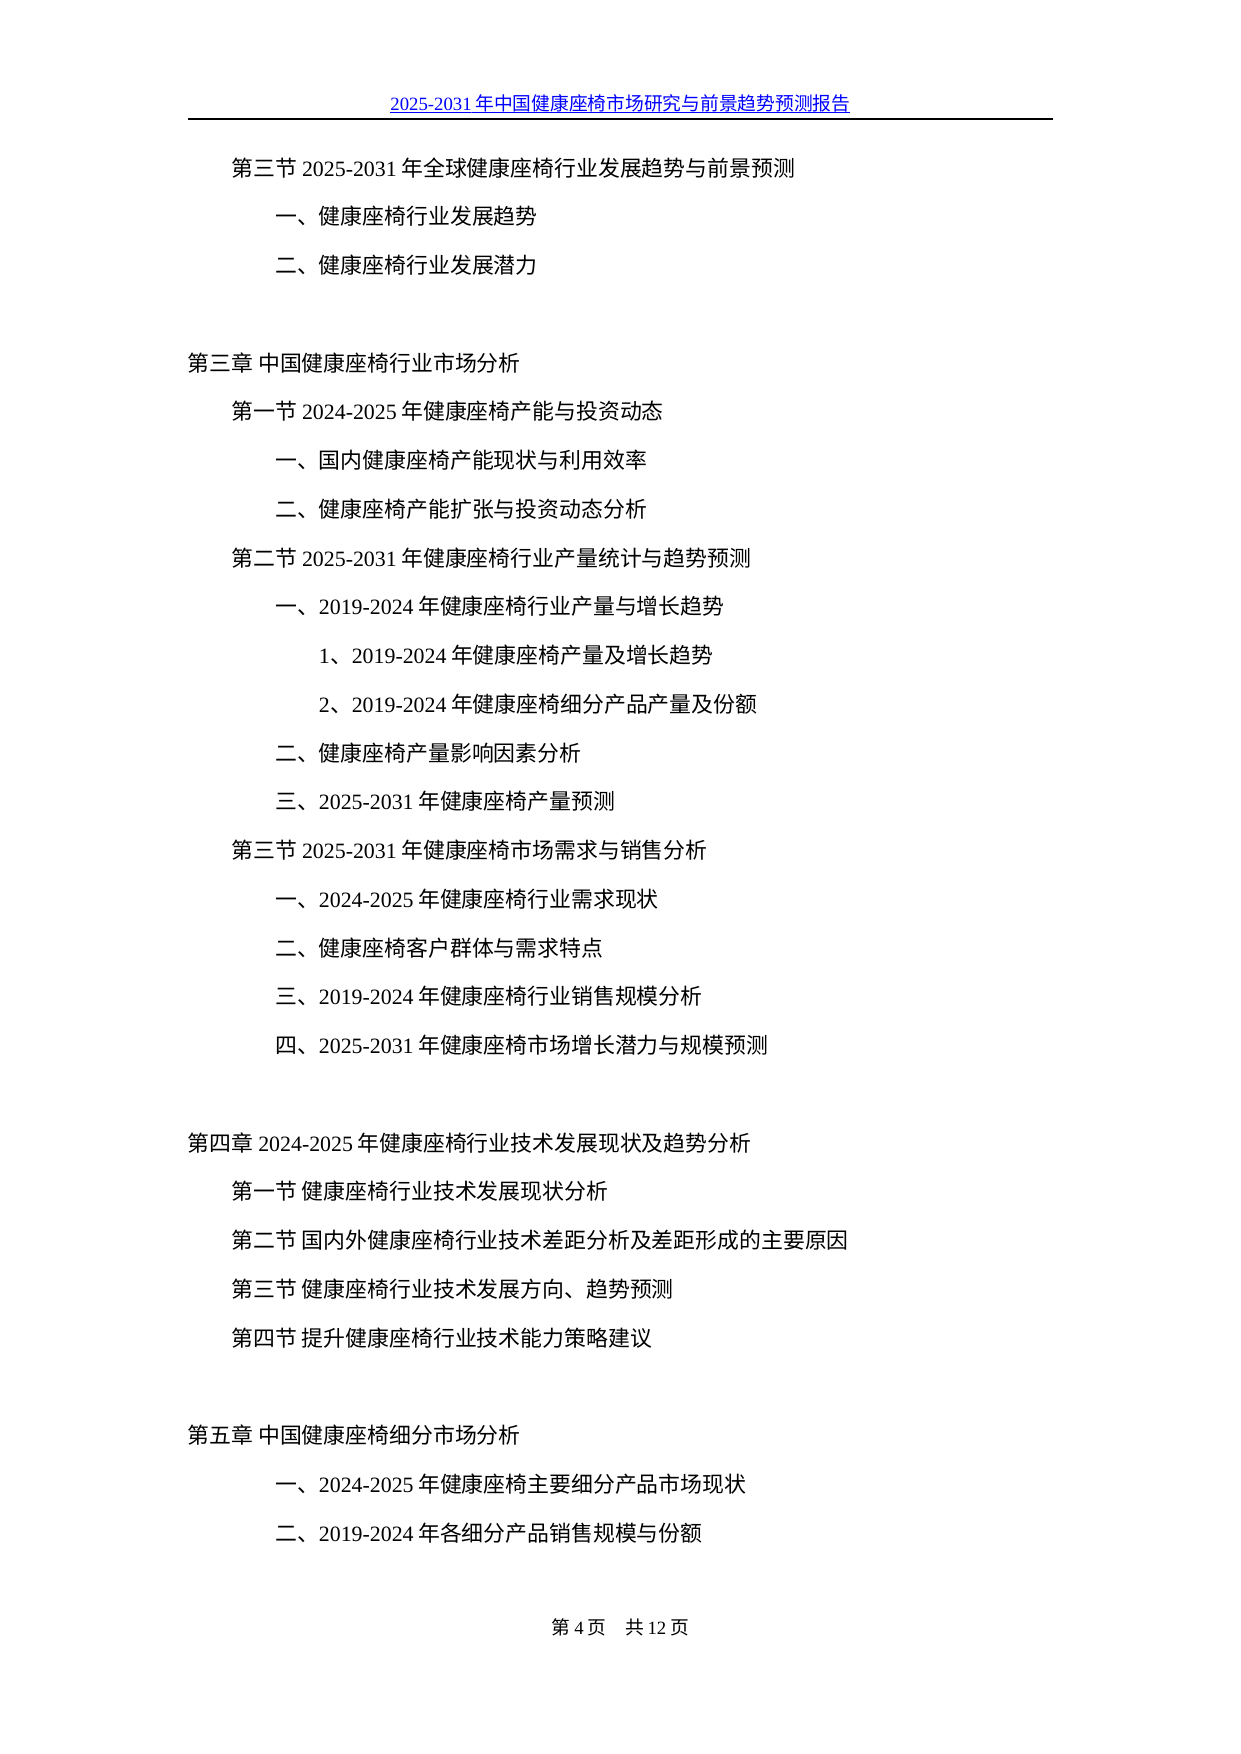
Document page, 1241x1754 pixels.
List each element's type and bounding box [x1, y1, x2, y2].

text [187, 150, 1053, 1548]
